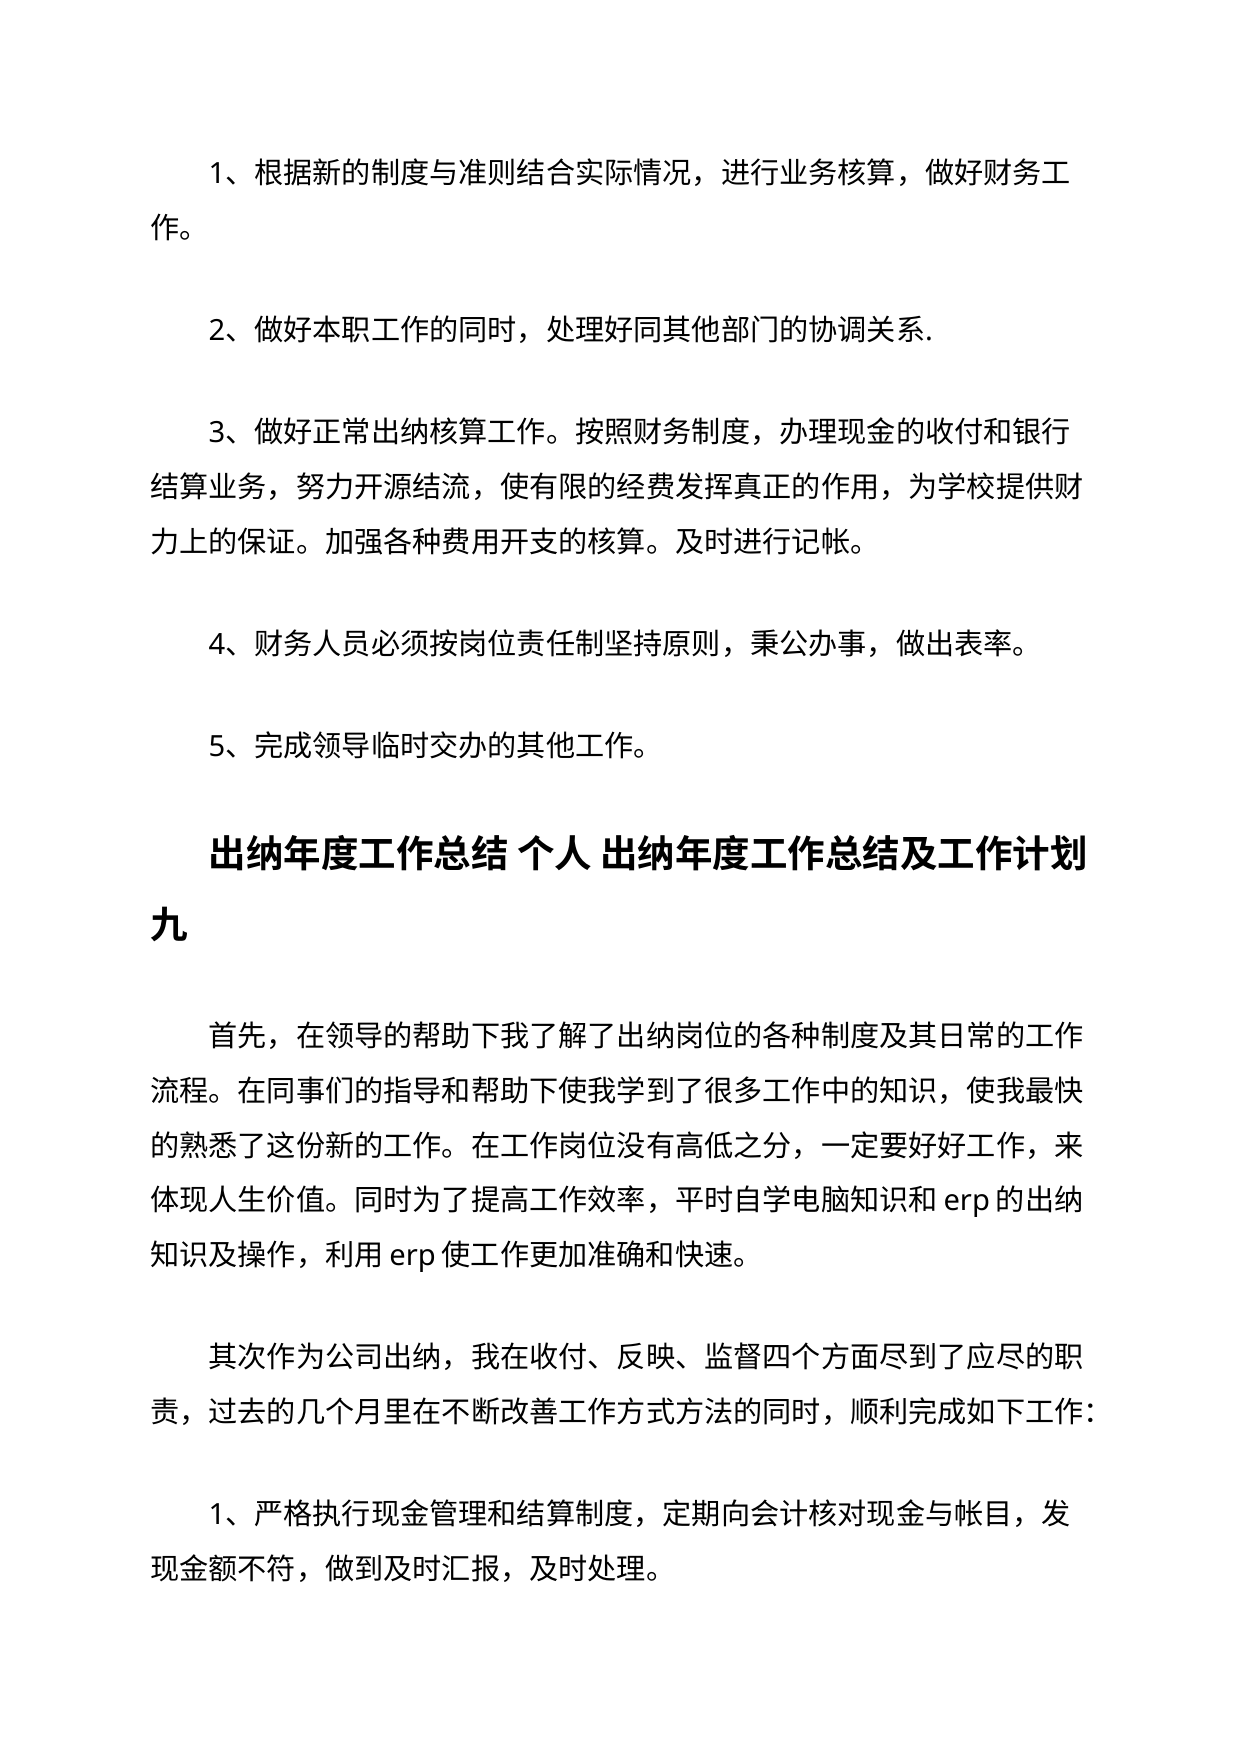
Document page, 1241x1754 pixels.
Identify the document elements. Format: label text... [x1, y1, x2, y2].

text 出纳年度工作总结 个人 出纳年度工作总结及工作计划九 [150, 824, 1090, 949]
text 首先，在领导的帮助下我了解了出纳岗位的各种制度及其日常的工作流程。在同事们的指导和帮助下使我学到了很多工作中的知识，使我最快的熟悉了这份新的工作。在工作岗位没有高低之分，一定要好好工作，来体现人生价值。同时为了提高工作效率，平时自学电脑知识和erp的出纳知识及操作，利用erp使工作更加准确和快速。 [150, 1012, 1090, 1274]
text 1、严格执行现金管理和结算制度，定期向会计核对现金与帐目，发现金额不符，做到及时汇报，及时处理。 [150, 1491, 1090, 1588]
text 4、财务人员必须按岗位责任制坚持原则，秉公办事，做出表率。 [150, 620, 1090, 663]
text 1、根据新的制度与准则结合实际情况，进行业务核算，做好财务工作。 [150, 150, 1090, 247]
text 3、做好正常出纳核算工作。按照财务制度，办理现金的收付和银行结算业务，努力开源结流，使有限的经费发挥真正的作用，为学校提供财力上的保证。加强各种费用开支的核算。及时进行记帐。 [150, 409, 1090, 561]
text 2、做好本职工作的同时，处理好同其他部门的协调关系. [150, 307, 1090, 349]
text 5、完成领导临时交办的其他工作。 [150, 722, 1090, 765]
text 其次作为公司出纳，我在收付、反映、监督四个方面尽到了应尽的职责，过去的几个月里在不断改善工作方式方法的同时，顺利完成如下工作： [150, 1334, 1090, 1431]
